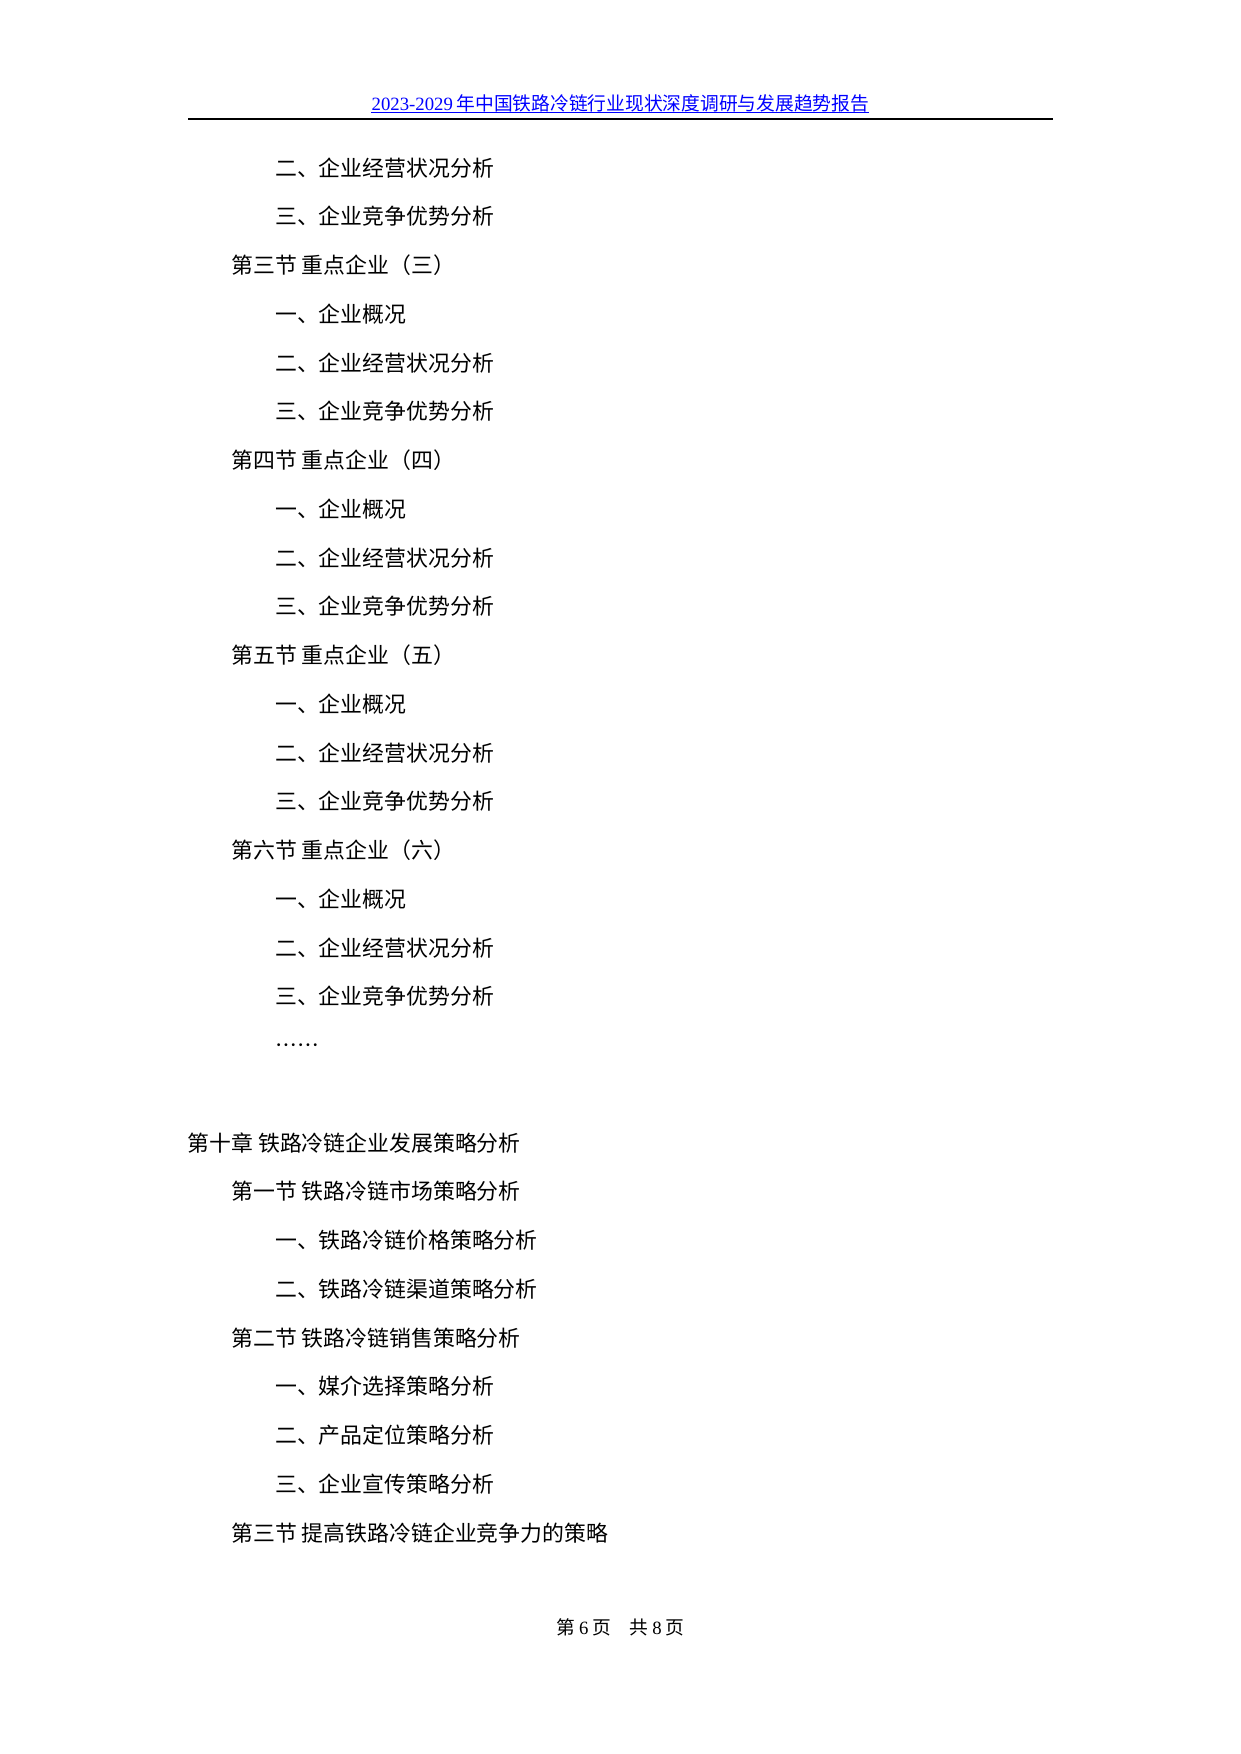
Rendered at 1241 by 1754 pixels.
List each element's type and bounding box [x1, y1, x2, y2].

text [187, 150, 1053, 1548]
